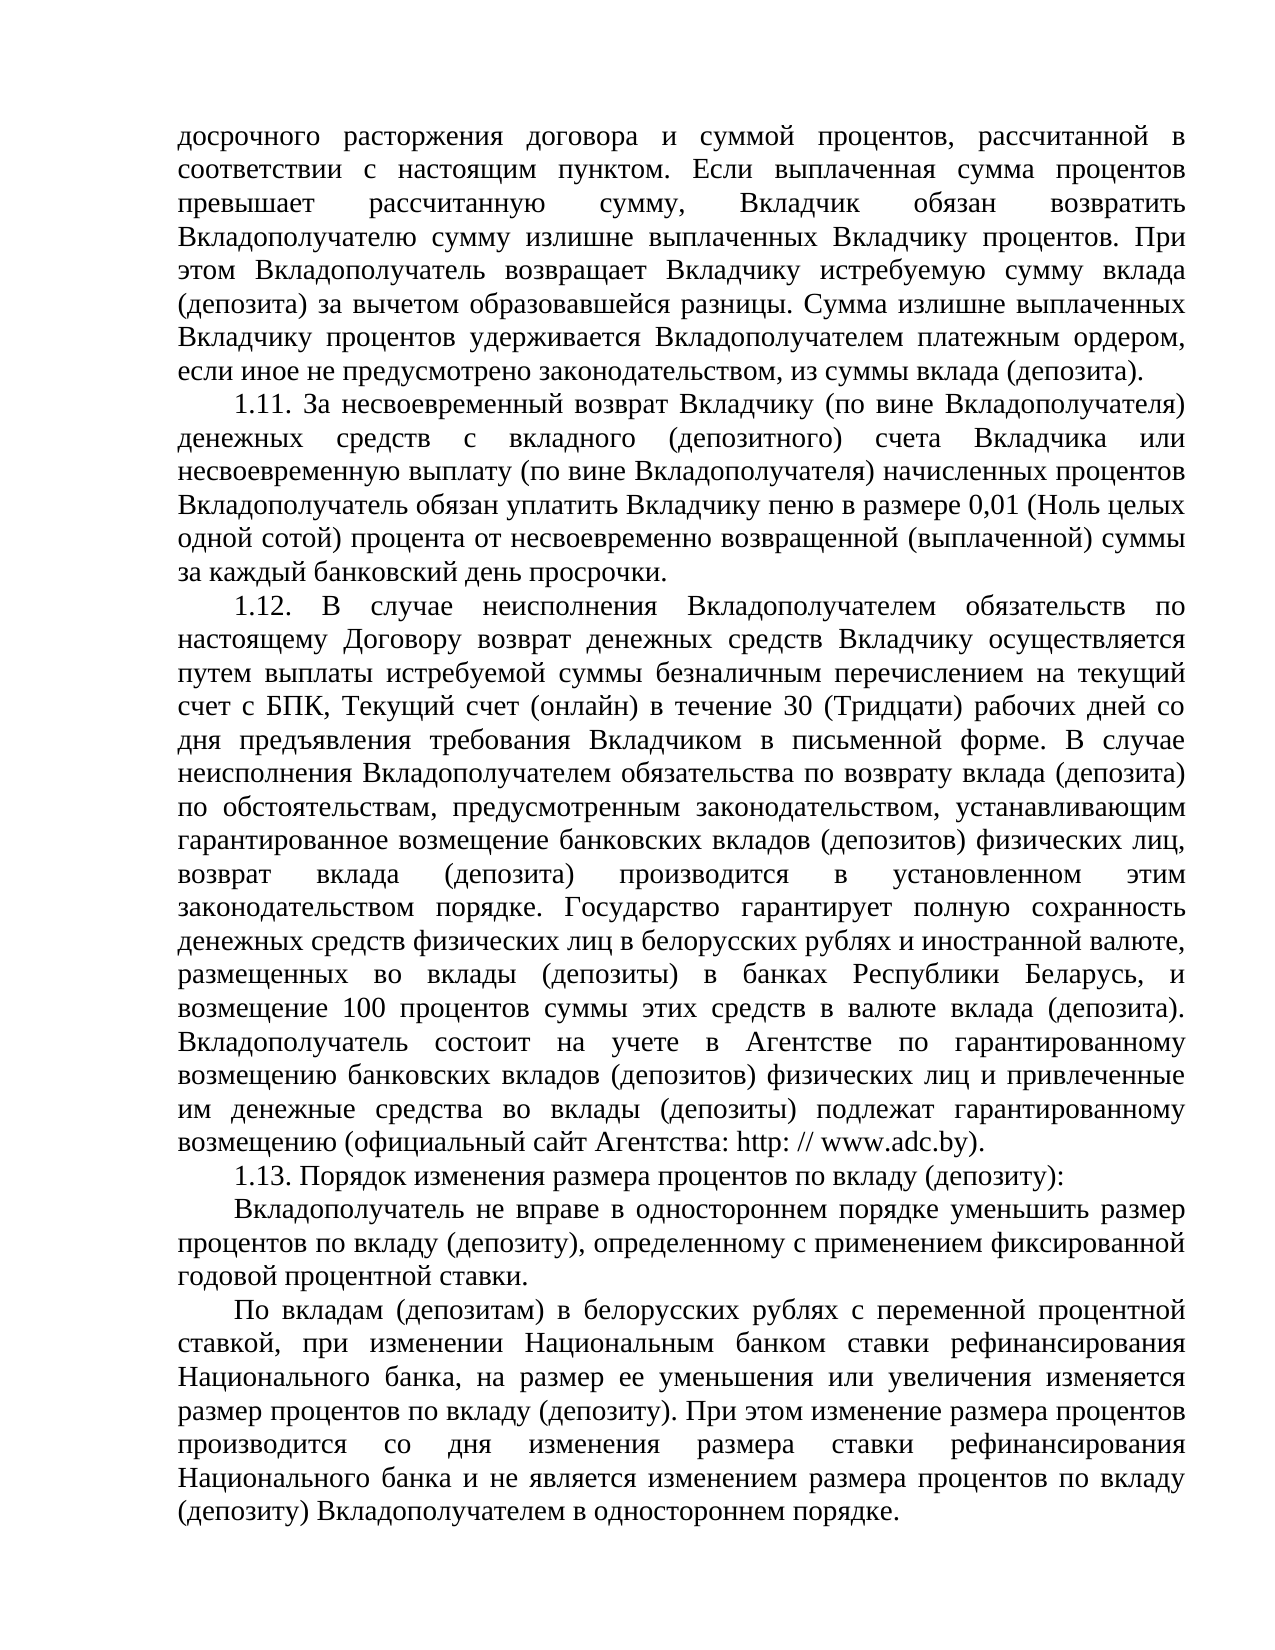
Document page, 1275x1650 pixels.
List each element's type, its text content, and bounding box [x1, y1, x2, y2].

text По вкладам (депозитам) в белорусских рублях с переменной процентной ставкой, при изменении Национальным банком ставки рефинансирования Национального банка, на размер ее уменьшения или увеличения изменяется размер процентов по вкладу (депозиту). При этом изменение размера процентов производится со дня изменения размера ставки рефинансирования Национального банка и не является изменением размера процентов по вкладу (депозиту) Вкладополучателем в одностороннем порядке. [177, 1292, 1186, 1527]
text 1.11. За несвоевременный возврат Вкладчику (по вине Вкладополучателя) денежных средств с вкладного (депозитного) счета Вкладчика или несвоевременную выплату (по вине Вкладополучателя) начисленных процентов Вкладополучатель обязан уплатить Вкладчику пеню в размере 0,01 (Ноль целых одной сотой) процента от несвоевременно возвращенной (выплаченной) суммы за каждый банковский день просрочки. [177, 386, 1186, 588]
text 1.13. Порядок изменения размера процентов по вкладу (депозиту): [177, 1158, 1186, 1191]
text Вкладополучатель не вправе в одностороннем порядке уменьшить размер процентов по вкладу (депозиту), определенному с применением фиксированной годовой процентной ставки. [177, 1191, 1186, 1292]
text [177, 118, 1186, 386]
text 1.12. В случае неисполнения Вкладополучателем обязательств по настоящему Договору возврат денежных средств Вкладчику осуществляется путем выплаты истребуемой суммы безналичным перечислением на текущий счет с БПК, Текущий счет (онлайн) в течение 30 (Тридцати) рабочих дней со дня предъявления требования Вкладчиком в письменной форме. В случае неисполнения Вкладополучателем обязательства по возврату вклада (депозита) по обстоятельствам, предусмотренным законодательством, устанавливающим гарантированное возмещение банковских вкладов (депозитов) физических лиц, возврат вклада (депозита) производится в установленном этим законодательством порядке. Государство гарантирует полную сохранность денежных средств физических лиц в белорусских рублях и иностранной валюте, размещенных во вклады (депозиты) в банках Республики Беларусь, и возмещение 100 процентов суммы этих средств в валюте вклада (депозита). Вкладополучатель состоит на учете в Агентстве по гарантированному возмещению банковских вкладов (депозитов) физических лиц и привлеченные им денежные средства во вклады (депозиты) подлежат гарантированному возмещению (официальный сайт Агентства: http: // www.adc.by). [177, 588, 1186, 1158]
